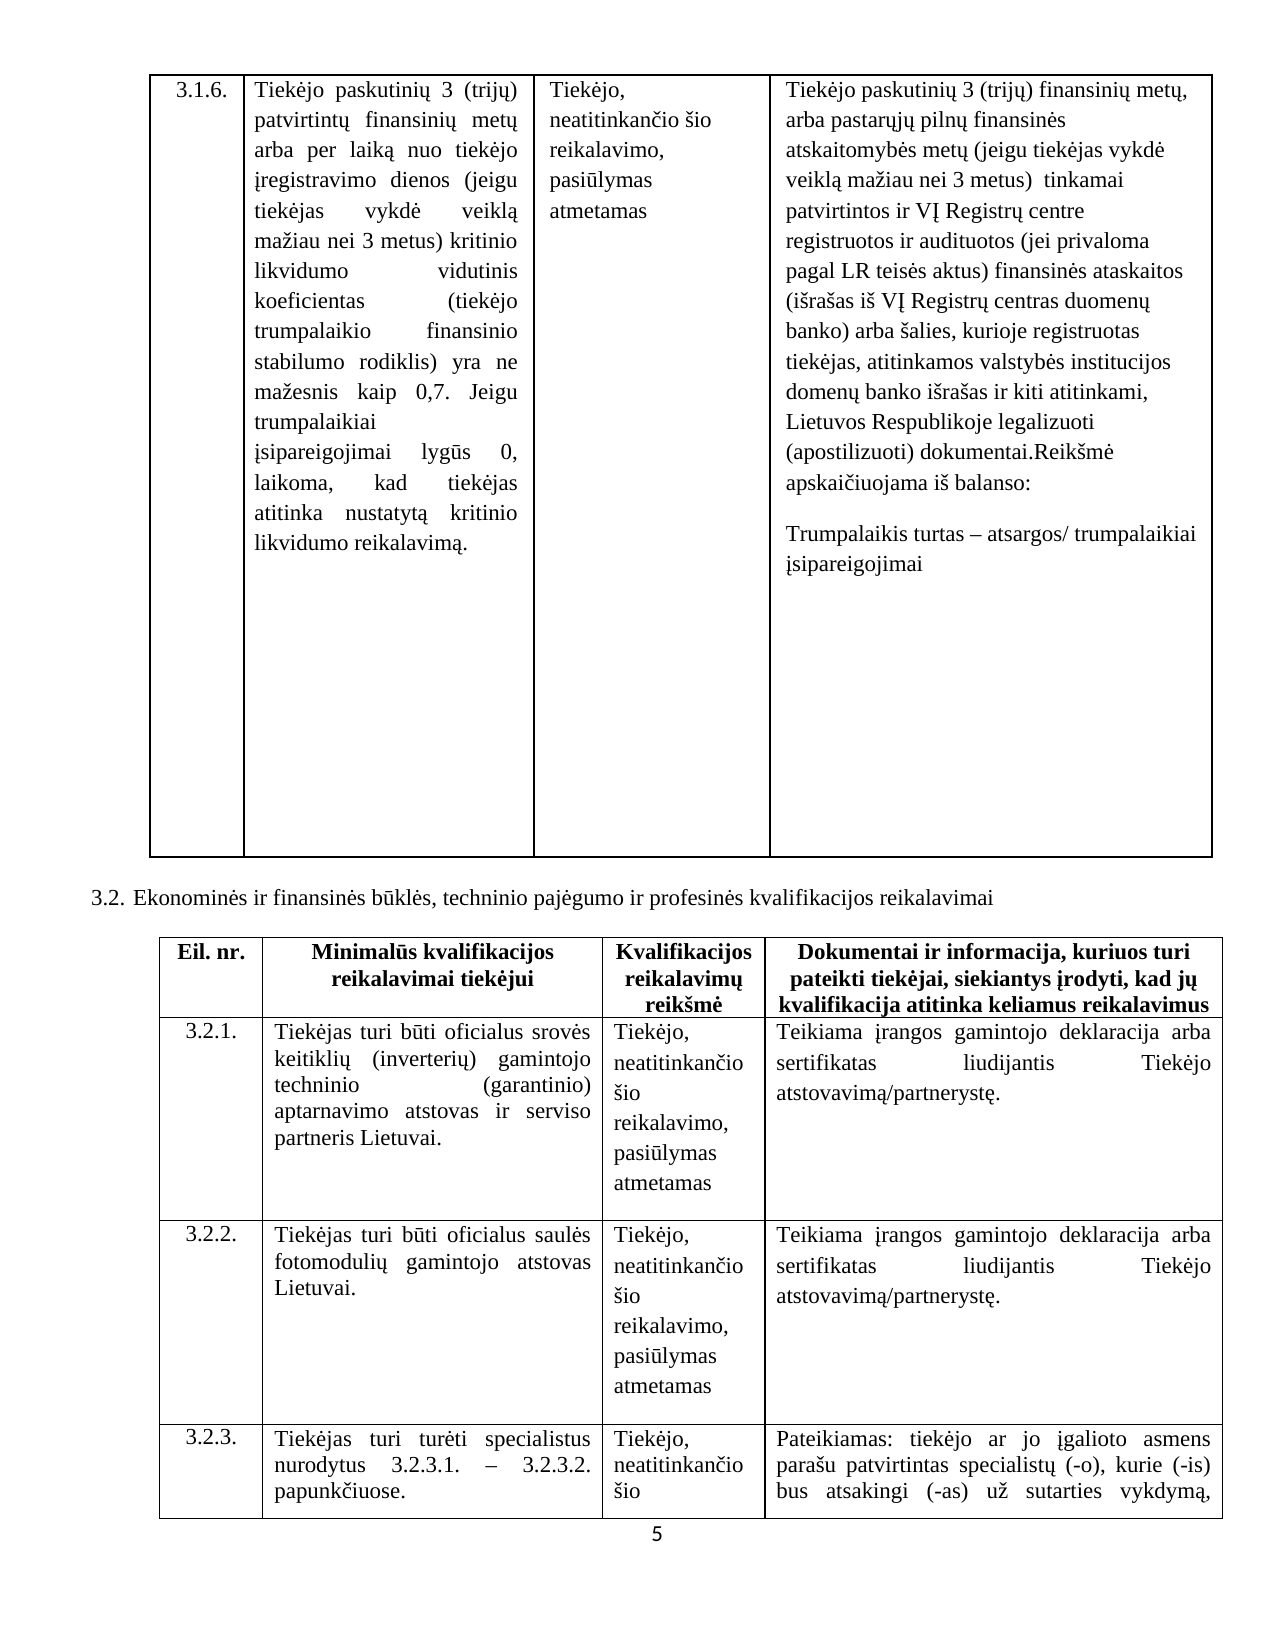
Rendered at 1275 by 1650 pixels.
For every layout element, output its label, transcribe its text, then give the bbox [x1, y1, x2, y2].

table_cell 3.2.1. [160, 1018, 262, 1220]
table_cell Teikiama įrangos gamintojo deklaracija arba sertifikatas liudijantis Tiekėjo atstovavimą/partnerystę. [766, 1221, 1222, 1423]
list Ekonominės ir finansinės būklės, techninio pajėgumo ir profesinės kvalifikacijos reikalavimai [91, 884, 1181, 911]
table_header Dokumentai ir informacija, kuriuos turi pateikti tiekėjai, siekiantys įrodyti, kad jų kvalifikacija atitinka keliamus reikalavimus [766, 938, 1222, 1017]
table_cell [535, 76, 769, 856]
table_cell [766, 1425, 1222, 1518]
table_cell Teikiama įrangos gamintojo deklaracija arba sertifikatas liudijantis Tiekėjo atstovavimą/partnerystę. [766, 1018, 1222, 1220]
table_cell Tiekėjo, neatitinkančio šio reikalavimo, pasiūlymas atmetamas [603, 1018, 764, 1220]
table_cell 3.2.2. [160, 1221, 262, 1423]
table_cell Tiekėjas turi būti oficialus saulės fotomodulių gamintojo atstovas Lietuvai. [263, 1221, 602, 1423]
table_header Kvalifikacijos reikalavimų reikšmė [603, 938, 764, 1017]
table_header Eil. nr. [160, 938, 262, 1017]
table_cell 3.1.6. [151, 76, 243, 856]
table_cell Tiekėjas turi būti oficialus srovės keitiklių (inverterių) gamintojo techninio (garantinio) aptarnavimo atstovas ir serviso partneris Lietuvai. [263, 1018, 602, 1220]
table_cell Tiekėjo paskutinių 3 (trijų) finansinių metų, arba pastarųjų pilnų finansinės atskaitomybės metų (jeigu tiekėjas vykdė veiklą mažiau nei 3 metus) tinkamai patvirtintos ir VĮ Registrų centre registruotos ir audituotos (jei privaloma pagal LR teisės aktus) finansinės ataskaitos (išrašas iš VĮ Registrų centras duomenų banko) arba šalies, kurioje registruotas tiekėjas, atitinkamos valstybės institucijos domenų banko išrašas ir kiti atitinkami, Lietuvos Respublikoje legalizuoti (apostilizuoti) dokumentai.Reikšmė apskaičiuojama iš balanso: Trumpalaikis turtas – atsargos/ trumpalaikiai įsipareigojimai [771, 76, 1211, 856]
table_cell Tiekėjo, neatitinkančio šio reikalavimo, pasiūlymas atmetamas [603, 1221, 764, 1423]
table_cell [603, 1425, 764, 1518]
table_cell Tiekėjo paskutinių 3 (trijų) patvirtintų finansinių metų arba per laiką nuo tiekėjo įregistravimo dienos (jeigu tiekėjas vykdė veiklą mažiau nei 3 metus) kritinio likvidumo vidutinis koeficientas (tiekėjo trumpalaikio finansinio stabilumo rodiklis) yra ne mažesnis kaip 0,7. Jeigu trumpalaikiai įsipareigojimai lygūs 0, laikoma, kad tiekėjas atitinka nustatytą kritinio likvidumo reikalavimą. [245, 76, 533, 856]
table_header Minimalūs kvalifikacijos reikalavimai tiekėjui [263, 938, 602, 1017]
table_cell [263, 1425, 602, 1518]
table_cell 3.2.3. [160, 1425, 262, 1518]
